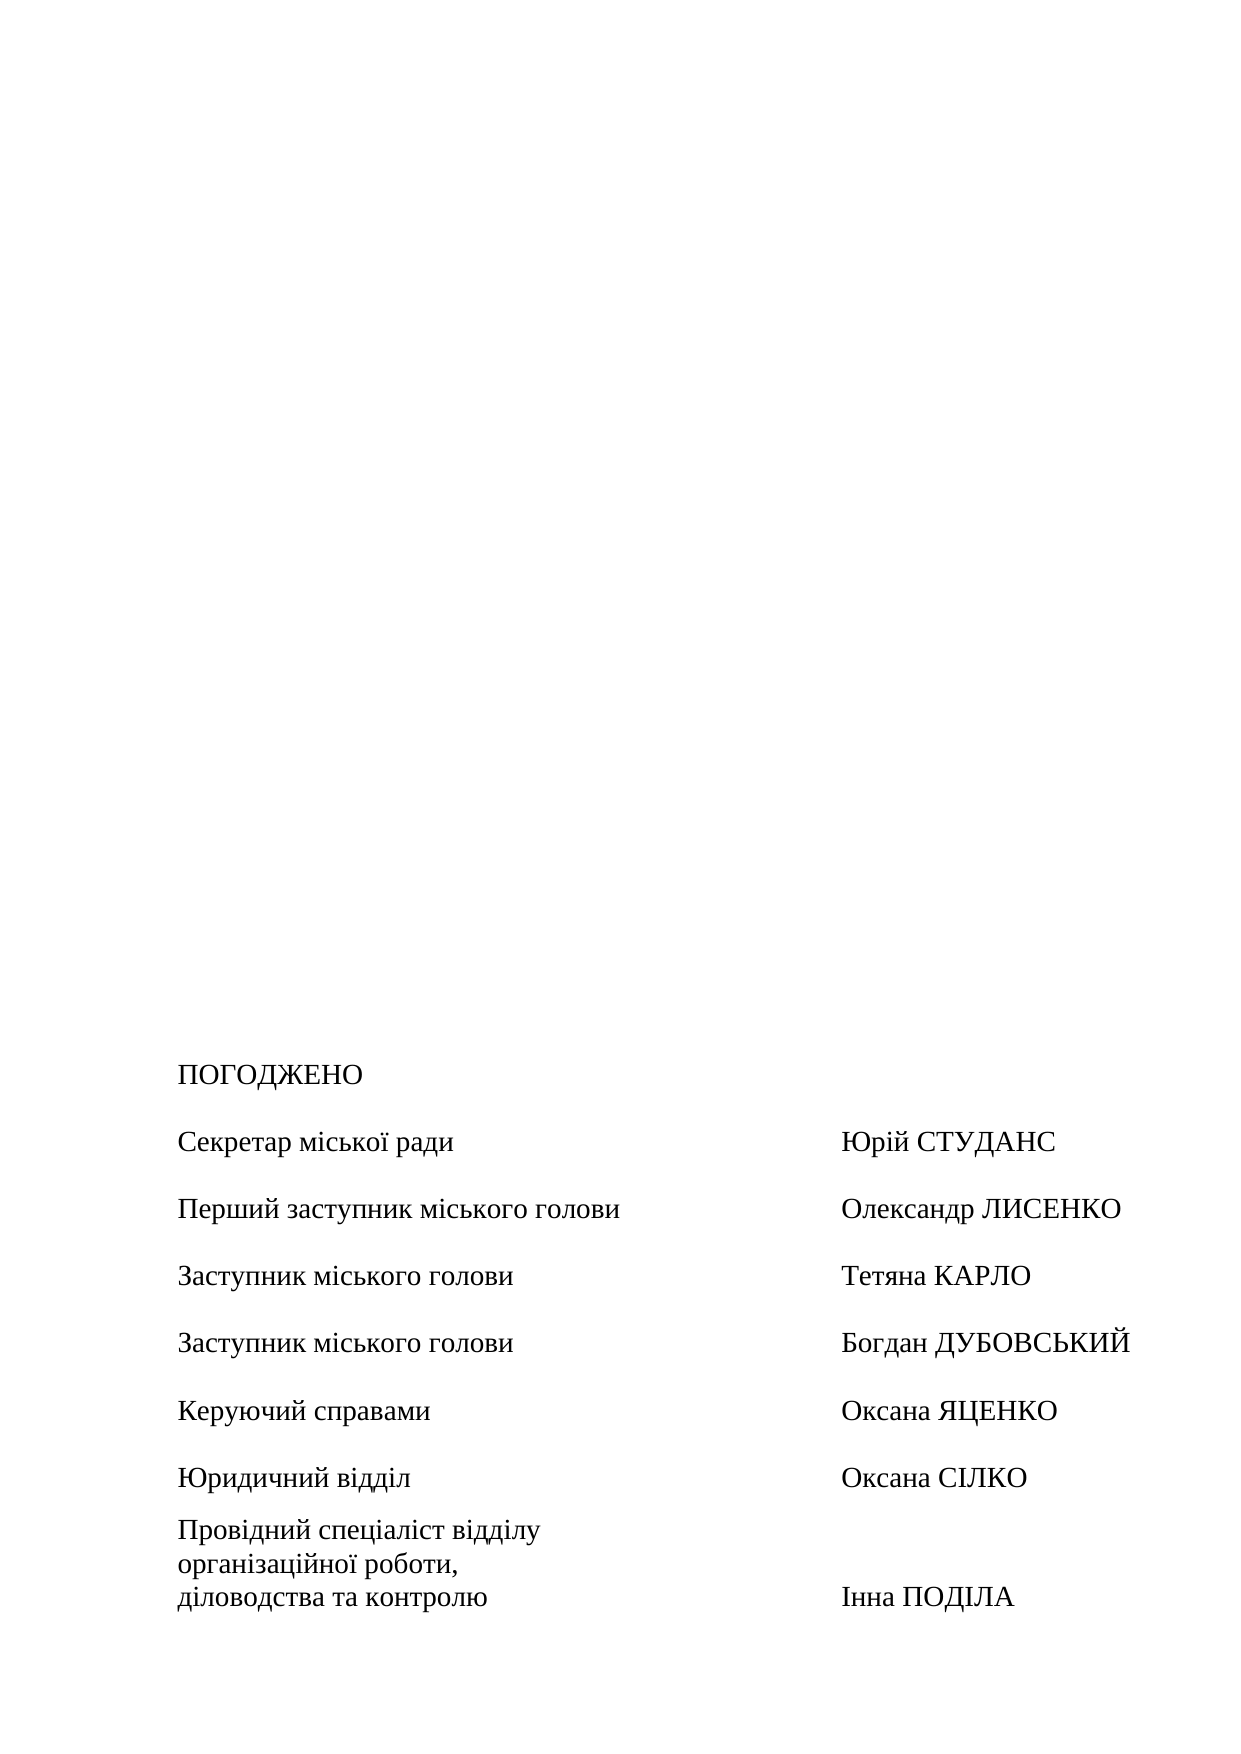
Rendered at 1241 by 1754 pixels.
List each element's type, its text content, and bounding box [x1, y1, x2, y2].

text Секретар міської ради Юрій СТУДАНС [177, 1124, 1181, 1158]
text організаційної роботи, [177, 1546, 1181, 1579]
text ПОГОДЖЕНО [177, 1057, 1181, 1091]
text Заступник міського голови Богдан ДУБОВСЬКИЙ [177, 1326, 1181, 1359]
text Заступник міського голови Тетяна КАРЛО [177, 1258, 1181, 1292]
text Юридичний відділ Оксана СІЛКО [177, 1460, 1181, 1493]
text Перший заступник міського голови Олександр ЛИСЕНКО [177, 1191, 1181, 1225]
text Керуючий справами Оксана ЯЦЕНКО [177, 1393, 1181, 1426]
text діловодства та контролю Інна ПОДІЛА [177, 1579, 1181, 1613]
text Провідний спеціаліст відділу [177, 1512, 1181, 1546]
